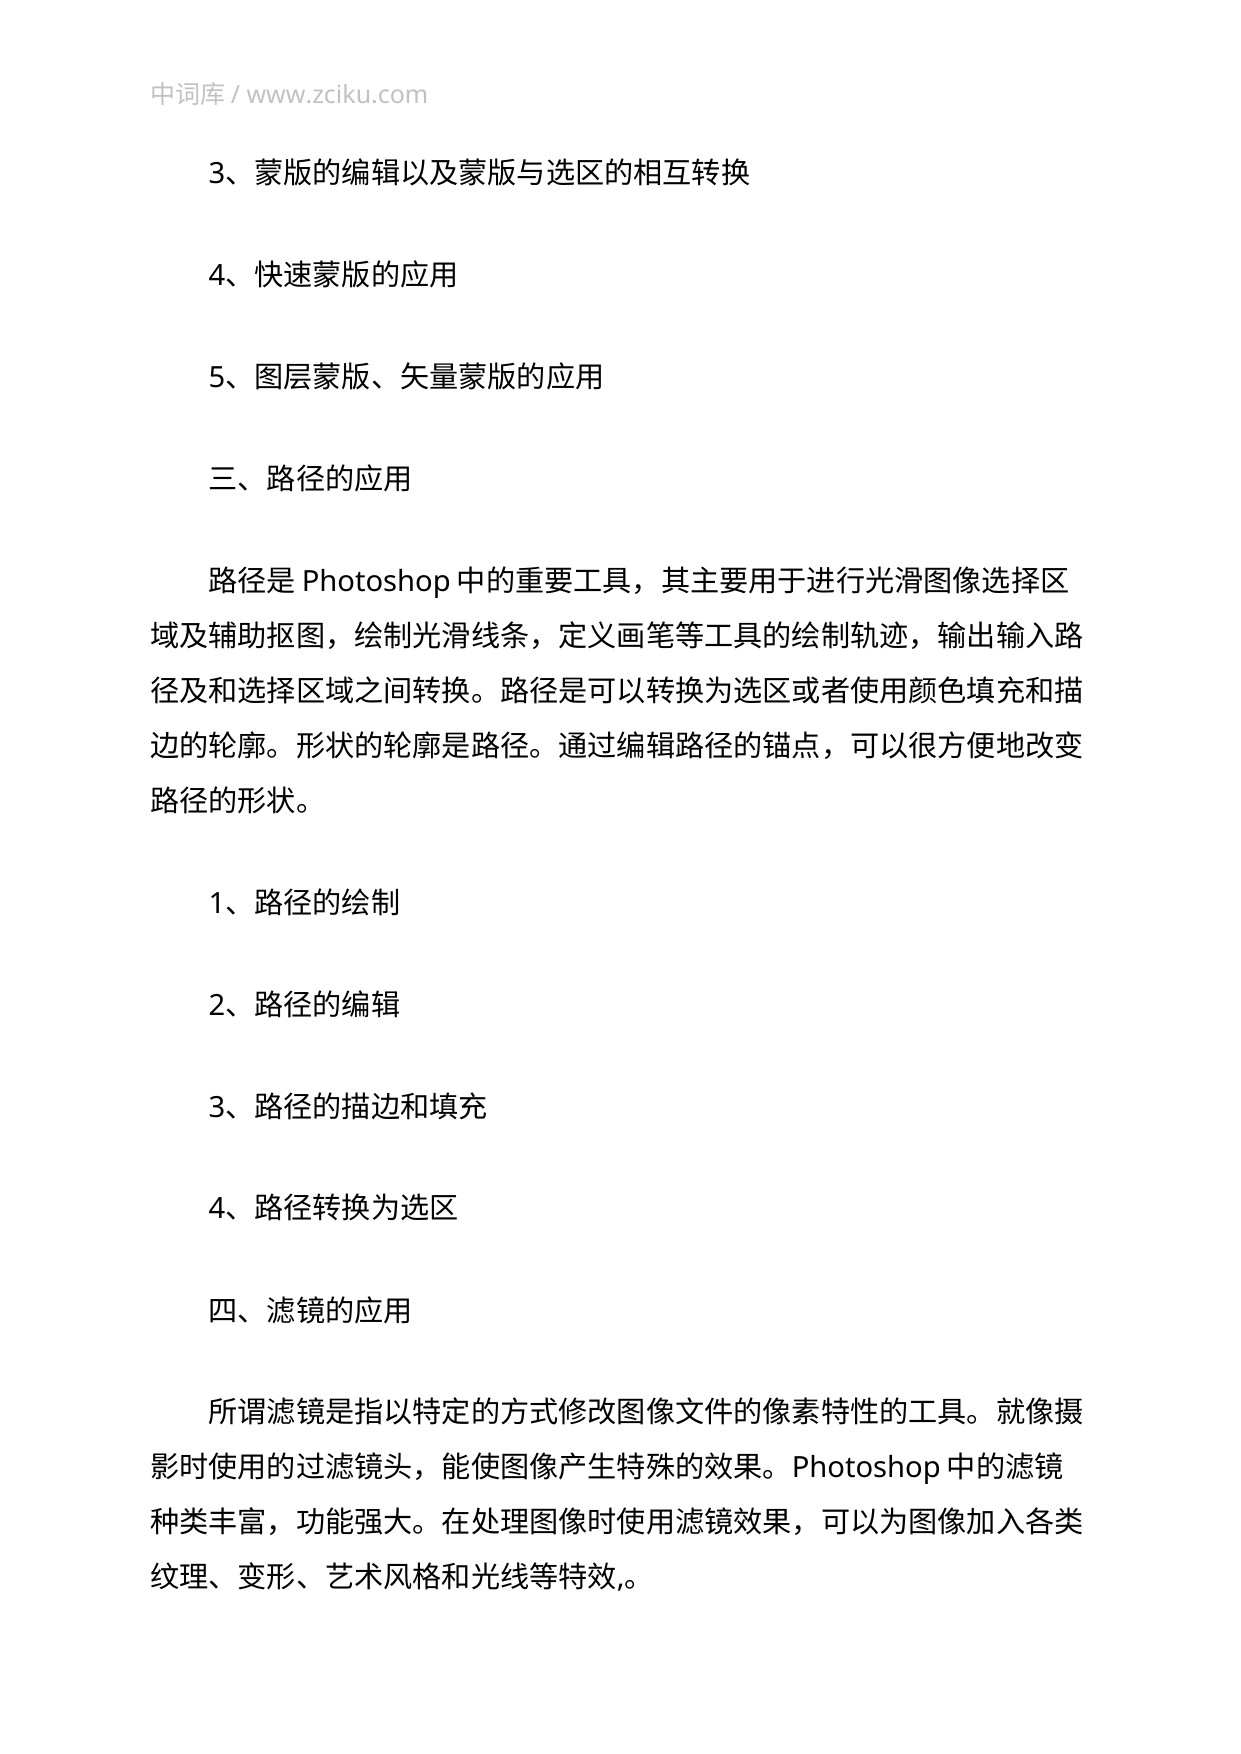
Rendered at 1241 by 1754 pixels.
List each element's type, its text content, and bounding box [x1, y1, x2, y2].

text 1、路径的绘制 [150, 879, 1090, 922]
text 三、路径的应用 [150, 456, 1090, 498]
text 4、路径转换为选区 [150, 1185, 1090, 1227]
text 所谓滤镜是指以特定的方式修改图像文件的像素特性的工具。就像摄影时使用的过滤镜头，能使图像产生特殊的效果。Photoshop中的滤镜种类丰富，功能强大。在处理图像时使用滤镜效果，可以为图像加入各类纹理、变形、艺术风格和光线等特效,。 [150, 1389, 1090, 1596]
text 3、路径的描边和填充 [150, 1083, 1090, 1126]
text 4、快速蒙版的应用 [150, 252, 1090, 294]
text 四、滤镜的应用 [150, 1287, 1090, 1329]
text 3、蒙版的编辑以及蒙版与选区的相互转换 [150, 150, 1090, 192]
text 2、路径的编辑 [150, 981, 1090, 1023]
text 路径是Photoshop中的重要工具，其主要用于进行光滑图像选择区域及辅助抠图，绘制光滑线条，定义画笔等工具的绘制轨迹，输出输入路径及和选择区域之间转换。路径是可以转换为选区或者使用颜色填充和描边的轮廓。形状的轮廓是路径。通过编辑路径的锚点，可以很方便地改变路径的形状。 [150, 558, 1090, 820]
text 5、图层蒙版、矢量蒙版的应用 [150, 354, 1090, 396]
